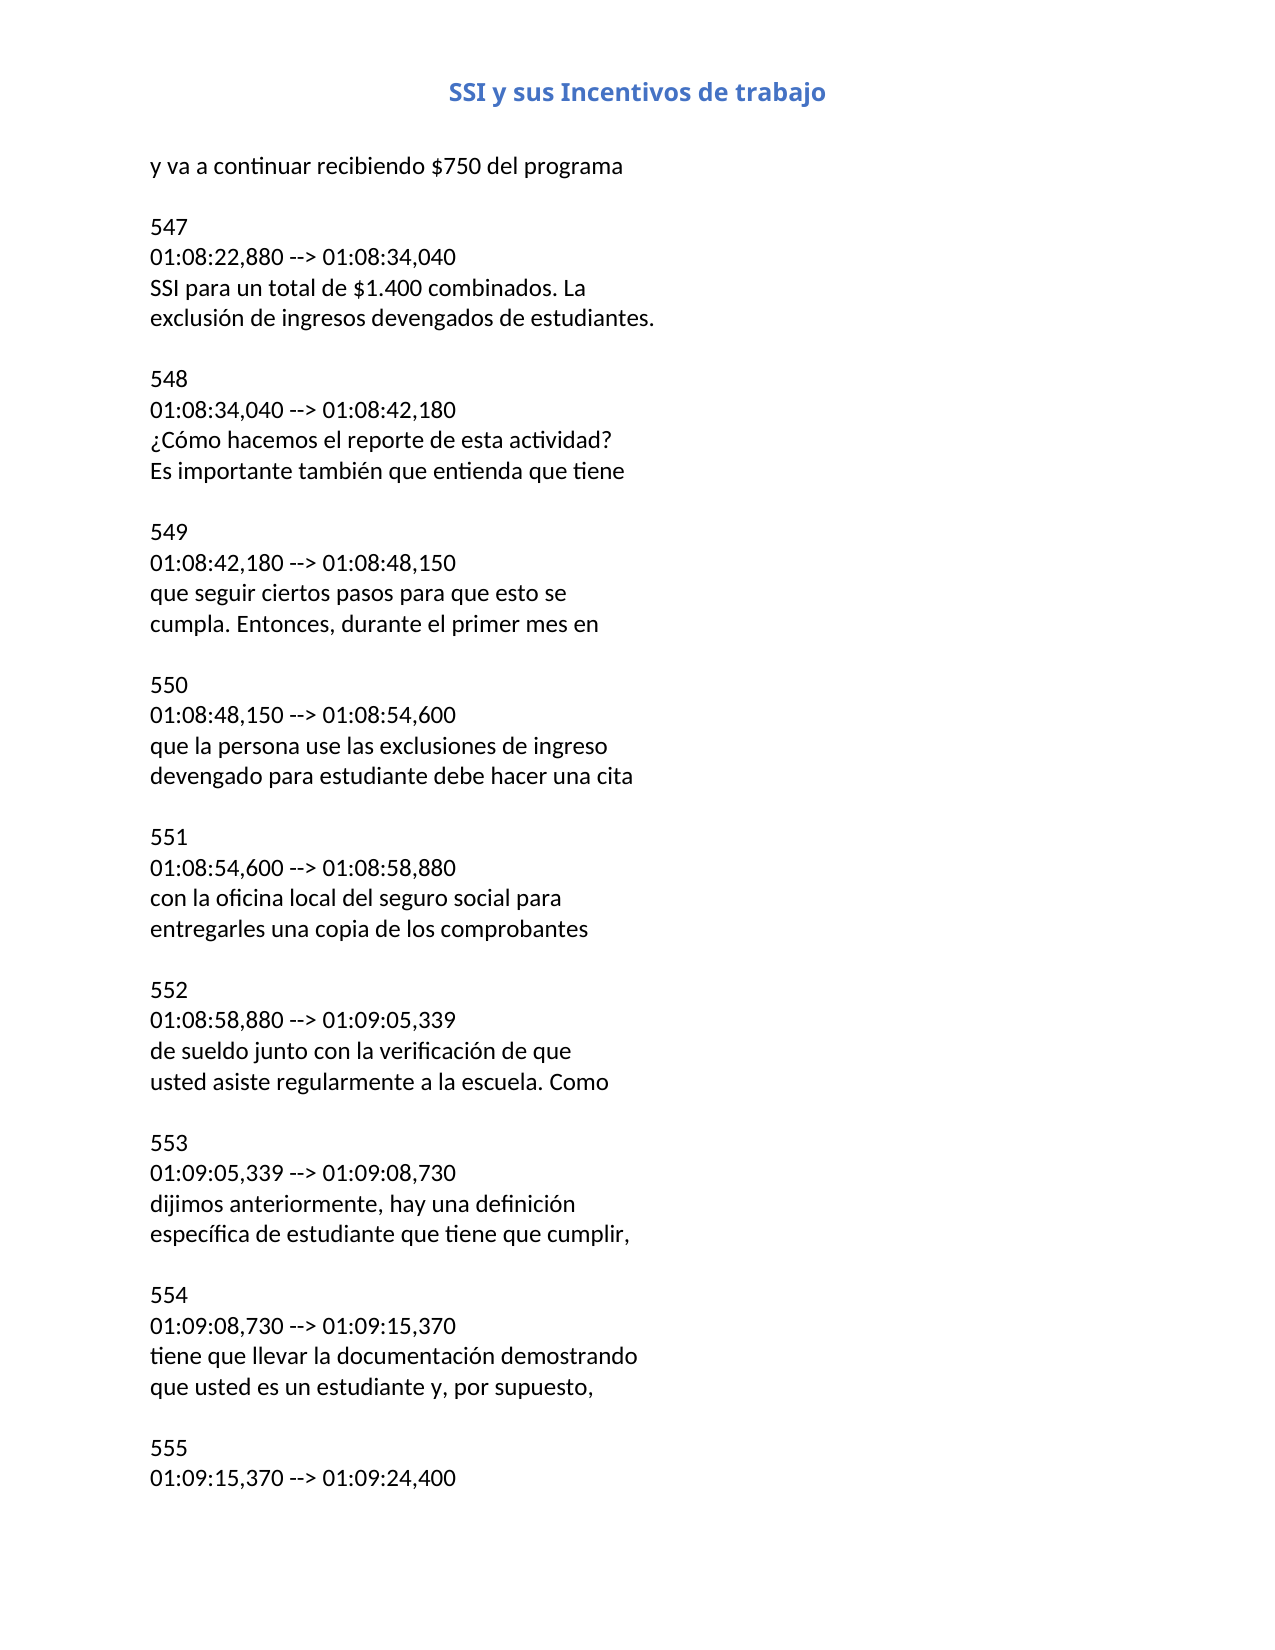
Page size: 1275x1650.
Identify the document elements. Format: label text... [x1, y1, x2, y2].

text dijimos anteriormente, hay una definición [150, 1188, 1125, 1218]
text 01:08:22,880 --> 01:08:34,040 [150, 242, 1125, 272]
text 01:08:42,180 --> 01:08:48,150 [150, 547, 1125, 577]
text tiene que llevar la documentación demostrando [150, 1340, 1125, 1371]
text 01:09:05,339 --> 01:09:08,730 [150, 1157, 1125, 1188]
text 01:09:15,370 --> 01:09:24,400 [150, 1462, 1125, 1493]
text con la oficina local del seguro social para [150, 882, 1125, 913]
text cumpla. Entonces, durante el primer mes en [150, 608, 1125, 638]
text 01:09:08,730 --> 01:09:15,370 [150, 1310, 1125, 1340]
text 553 [150, 1127, 1125, 1157]
text 554 [150, 1279, 1125, 1310]
text 555 [150, 1432, 1125, 1462]
text ¿Cómo hacemos el reporte de esta actividad? [150, 425, 1125, 455]
text 01:08:48,150 --> 01:08:54,600 [150, 699, 1125, 730]
text específica de estudiante que tiene que cumplir, [150, 1218, 1125, 1249]
text de sueldo junto con la verificación de que [150, 1035, 1125, 1066]
text 552 [150, 974, 1125, 1004]
text entregarles una copia de los comprobantes [150, 913, 1125, 943]
text 548 [150, 364, 1125, 394]
text SSI para un total de $1.400 combinados. La [150, 272, 1125, 303]
text 01:08:34,040 --> 01:08:42,180 [150, 394, 1125, 425]
text y va a continuar recibiendo $750 del programa [150, 150, 1125, 181]
text 01:08:58,880 --> 01:09:05,339 [150, 1004, 1125, 1035]
text 547 [150, 211, 1125, 242]
text 549 [150, 516, 1125, 547]
text que usted es un estudiante y, por supuesto, [150, 1371, 1125, 1401]
text 550 [150, 669, 1125, 699]
text que la persona use las exclusiones de ingreso [150, 730, 1125, 760]
text devengado para estudiante debe hacer una cita [150, 760, 1125, 791]
text usted asiste regularmente a la escuela. Como [150, 1066, 1125, 1096]
text 551 [150, 821, 1125, 852]
text 01:08:54,600 --> 01:08:58,880 [150, 852, 1125, 882]
text exclusión de ingresos devengados de estudiantes. [150, 303, 1125, 333]
text que seguir ciertos pasos para que esto se [150, 577, 1125, 608]
text Es importante también que entienda que tiene [150, 455, 1125, 486]
